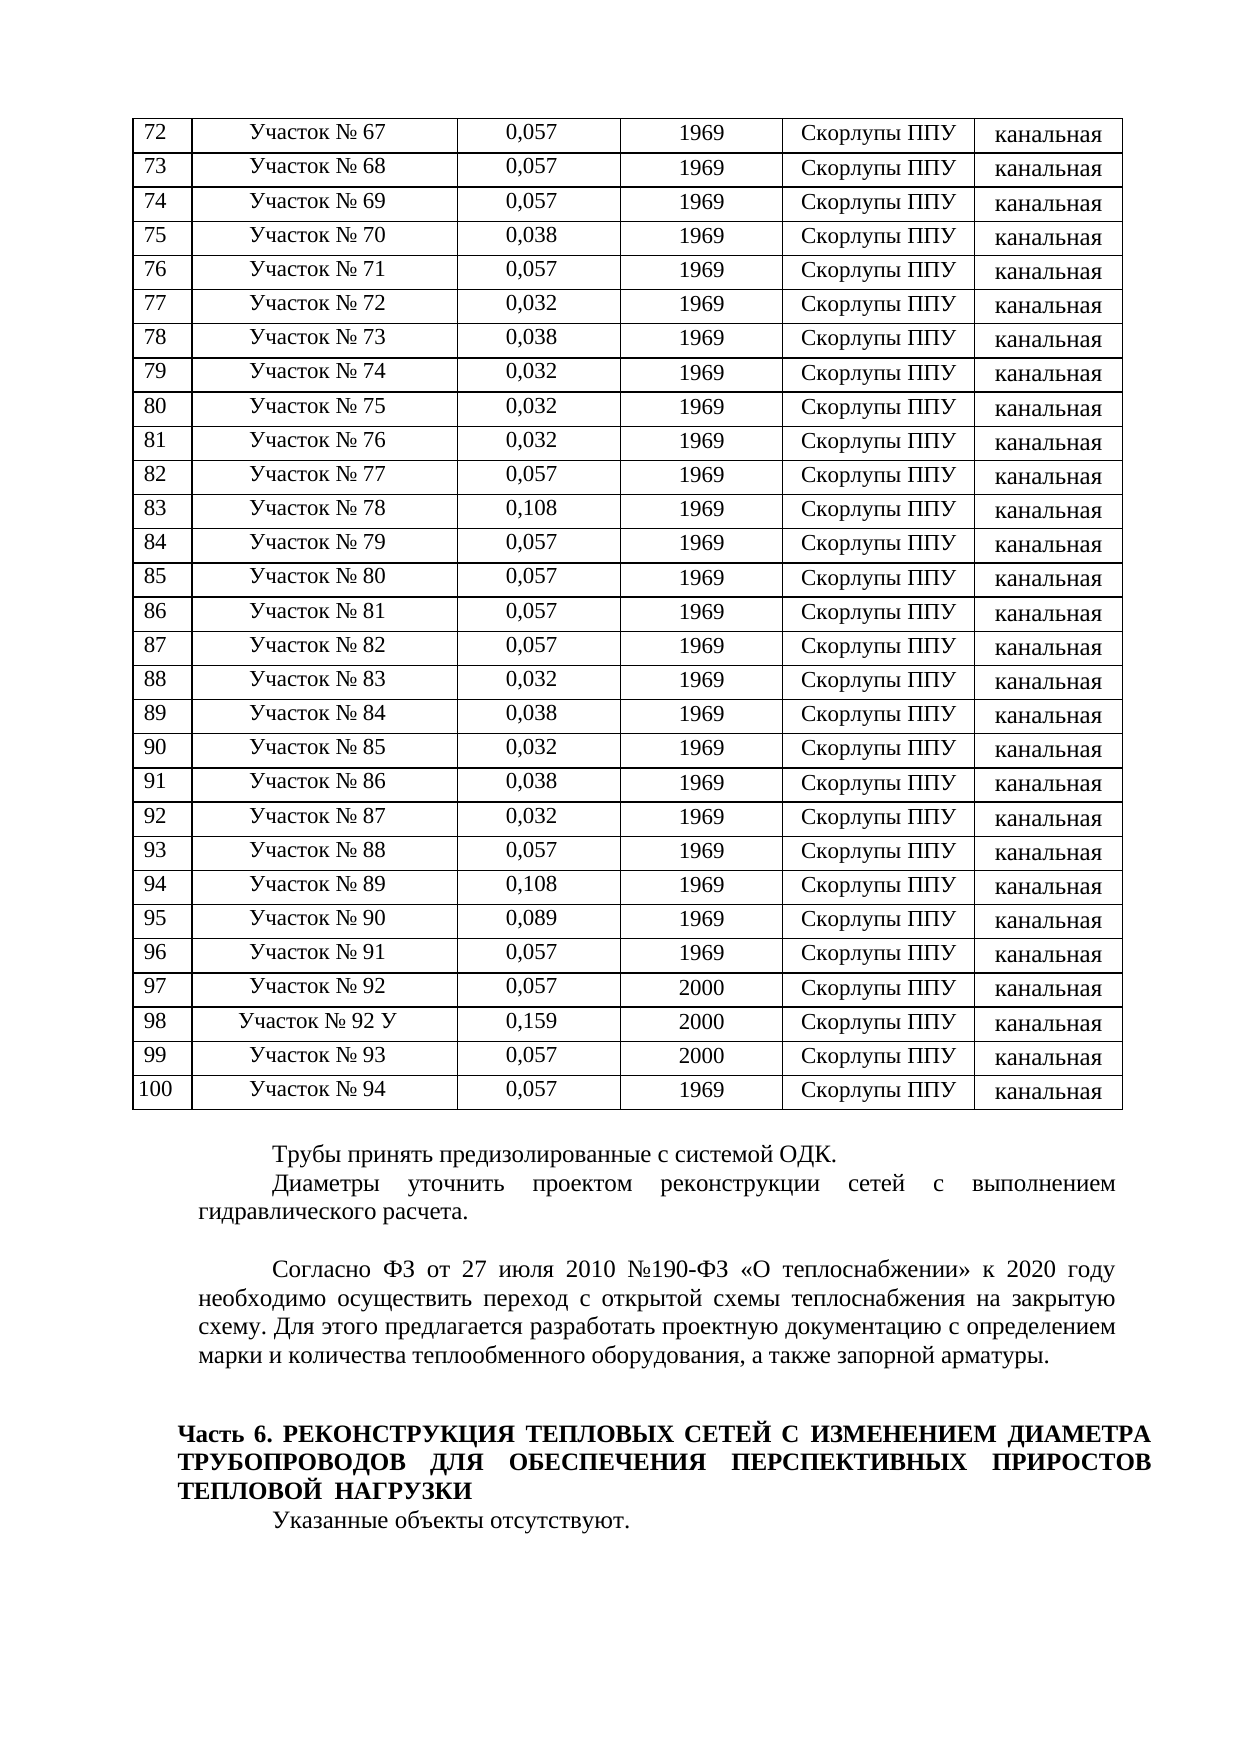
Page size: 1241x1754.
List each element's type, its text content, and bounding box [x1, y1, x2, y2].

text Согласно ФЗ от 27 июля 2010 №190-ФЗ «О теплоснабжении» к 2020 году необходимо осуществить переход с открытой схемы теплоснабжения на закрытую схему. Для этого предлагается разработать проектную документацию с определением марки и количества теплообменного оборудования, а также запорной арматуры. [198, 1254, 1116, 1369]
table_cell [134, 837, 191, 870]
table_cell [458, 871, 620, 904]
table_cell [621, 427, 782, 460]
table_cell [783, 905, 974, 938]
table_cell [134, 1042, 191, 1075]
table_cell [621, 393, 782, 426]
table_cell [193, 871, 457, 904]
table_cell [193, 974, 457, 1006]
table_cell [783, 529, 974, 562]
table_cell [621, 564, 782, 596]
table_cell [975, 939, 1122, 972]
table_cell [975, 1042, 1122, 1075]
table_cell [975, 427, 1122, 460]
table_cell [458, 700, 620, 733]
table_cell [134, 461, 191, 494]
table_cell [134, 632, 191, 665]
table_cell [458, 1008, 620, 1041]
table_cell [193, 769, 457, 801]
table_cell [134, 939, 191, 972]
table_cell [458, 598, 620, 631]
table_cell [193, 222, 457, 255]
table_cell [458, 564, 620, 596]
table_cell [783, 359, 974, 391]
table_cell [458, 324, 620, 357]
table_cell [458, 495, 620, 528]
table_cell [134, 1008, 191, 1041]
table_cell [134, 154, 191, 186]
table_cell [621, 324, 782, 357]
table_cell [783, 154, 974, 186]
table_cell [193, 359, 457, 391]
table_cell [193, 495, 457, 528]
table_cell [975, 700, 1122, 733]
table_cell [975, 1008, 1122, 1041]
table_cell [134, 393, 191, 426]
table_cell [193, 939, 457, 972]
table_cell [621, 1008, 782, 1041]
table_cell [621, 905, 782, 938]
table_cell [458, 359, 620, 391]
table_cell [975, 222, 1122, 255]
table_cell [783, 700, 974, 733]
text Диаметры уточнить проектом реконструкции сетей с выполнением гидравлического расчета. [198, 1168, 1116, 1225]
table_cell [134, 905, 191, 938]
text Часть 6. РЕКОНСТРУКЦИЯ ТЕПЛОВЫХ СЕТЕЙ С ИЗМЕНЕНИЕМ ДИАМЕТРА ТРУБОПРОВОДОВ ДЛЯ ОБЕСПЕЧЕНИЯ ПЕРСПЕКТИВНЫХ ПРИРОСТОВ ТЕПЛОВОЙ НАГРУЗКИ [177, 1419, 1152, 1505]
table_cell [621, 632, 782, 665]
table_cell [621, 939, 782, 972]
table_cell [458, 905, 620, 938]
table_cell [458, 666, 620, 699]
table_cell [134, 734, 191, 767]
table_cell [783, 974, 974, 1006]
text Трубы принять предизолированные с системой ОДК. [198, 1139, 1116, 1168]
text Указанные объекты отсутствуют. [272, 1505, 1152, 1534]
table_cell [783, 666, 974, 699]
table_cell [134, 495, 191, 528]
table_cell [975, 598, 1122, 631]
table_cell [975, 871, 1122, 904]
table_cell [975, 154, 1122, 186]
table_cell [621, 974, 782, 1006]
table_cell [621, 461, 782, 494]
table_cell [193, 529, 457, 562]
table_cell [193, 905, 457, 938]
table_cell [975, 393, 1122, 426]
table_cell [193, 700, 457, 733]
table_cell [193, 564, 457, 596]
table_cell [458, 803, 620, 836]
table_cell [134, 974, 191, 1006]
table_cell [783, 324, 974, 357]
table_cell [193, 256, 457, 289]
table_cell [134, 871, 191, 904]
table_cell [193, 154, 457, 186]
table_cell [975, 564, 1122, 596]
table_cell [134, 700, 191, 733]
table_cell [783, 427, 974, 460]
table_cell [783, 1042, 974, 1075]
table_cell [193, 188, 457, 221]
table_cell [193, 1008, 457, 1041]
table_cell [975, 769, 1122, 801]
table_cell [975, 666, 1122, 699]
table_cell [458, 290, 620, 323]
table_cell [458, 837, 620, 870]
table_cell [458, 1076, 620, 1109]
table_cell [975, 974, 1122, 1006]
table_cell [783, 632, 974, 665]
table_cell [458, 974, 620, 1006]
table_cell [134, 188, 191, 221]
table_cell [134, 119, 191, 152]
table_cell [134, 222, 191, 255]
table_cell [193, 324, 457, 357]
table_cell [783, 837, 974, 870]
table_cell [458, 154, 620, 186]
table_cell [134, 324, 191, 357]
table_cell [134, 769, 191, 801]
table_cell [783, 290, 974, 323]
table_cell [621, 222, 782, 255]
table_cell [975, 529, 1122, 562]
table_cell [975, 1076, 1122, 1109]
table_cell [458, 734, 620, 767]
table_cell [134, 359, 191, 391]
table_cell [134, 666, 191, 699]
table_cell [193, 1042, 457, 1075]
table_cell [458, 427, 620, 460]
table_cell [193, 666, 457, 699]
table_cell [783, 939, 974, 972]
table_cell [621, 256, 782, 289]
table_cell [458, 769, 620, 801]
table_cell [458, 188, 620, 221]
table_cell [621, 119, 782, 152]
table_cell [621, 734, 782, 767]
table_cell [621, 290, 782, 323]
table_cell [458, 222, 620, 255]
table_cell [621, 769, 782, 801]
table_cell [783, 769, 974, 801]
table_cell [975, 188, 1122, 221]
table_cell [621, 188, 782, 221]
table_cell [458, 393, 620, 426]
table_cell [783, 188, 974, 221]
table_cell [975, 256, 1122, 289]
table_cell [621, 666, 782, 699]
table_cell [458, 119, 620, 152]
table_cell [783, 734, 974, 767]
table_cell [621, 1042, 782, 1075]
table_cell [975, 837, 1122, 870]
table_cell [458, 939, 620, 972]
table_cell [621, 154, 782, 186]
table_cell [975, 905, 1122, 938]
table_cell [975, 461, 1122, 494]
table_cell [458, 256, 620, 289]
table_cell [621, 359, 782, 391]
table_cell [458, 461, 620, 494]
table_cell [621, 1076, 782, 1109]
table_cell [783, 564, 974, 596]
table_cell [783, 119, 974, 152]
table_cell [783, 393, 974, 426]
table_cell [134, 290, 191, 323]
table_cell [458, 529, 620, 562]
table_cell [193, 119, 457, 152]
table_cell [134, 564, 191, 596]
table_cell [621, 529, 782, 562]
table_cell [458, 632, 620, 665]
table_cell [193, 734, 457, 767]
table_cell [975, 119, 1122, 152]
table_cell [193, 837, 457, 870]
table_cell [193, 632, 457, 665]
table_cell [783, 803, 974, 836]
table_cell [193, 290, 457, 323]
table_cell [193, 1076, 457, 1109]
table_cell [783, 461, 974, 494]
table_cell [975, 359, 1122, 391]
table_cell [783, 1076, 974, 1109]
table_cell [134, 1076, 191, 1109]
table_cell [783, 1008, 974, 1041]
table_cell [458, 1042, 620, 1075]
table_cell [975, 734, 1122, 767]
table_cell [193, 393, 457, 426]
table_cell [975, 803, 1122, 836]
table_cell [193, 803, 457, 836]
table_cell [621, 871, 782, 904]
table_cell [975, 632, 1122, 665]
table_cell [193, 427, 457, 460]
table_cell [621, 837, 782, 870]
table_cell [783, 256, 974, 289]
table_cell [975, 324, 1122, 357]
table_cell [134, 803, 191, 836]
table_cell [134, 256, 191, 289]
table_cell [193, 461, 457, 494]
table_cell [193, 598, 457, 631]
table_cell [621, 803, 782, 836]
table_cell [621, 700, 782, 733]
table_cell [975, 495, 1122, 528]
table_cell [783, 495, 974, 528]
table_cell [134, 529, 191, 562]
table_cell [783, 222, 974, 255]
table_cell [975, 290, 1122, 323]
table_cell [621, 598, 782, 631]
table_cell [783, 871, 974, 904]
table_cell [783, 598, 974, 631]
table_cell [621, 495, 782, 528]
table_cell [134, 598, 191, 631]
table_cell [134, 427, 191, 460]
